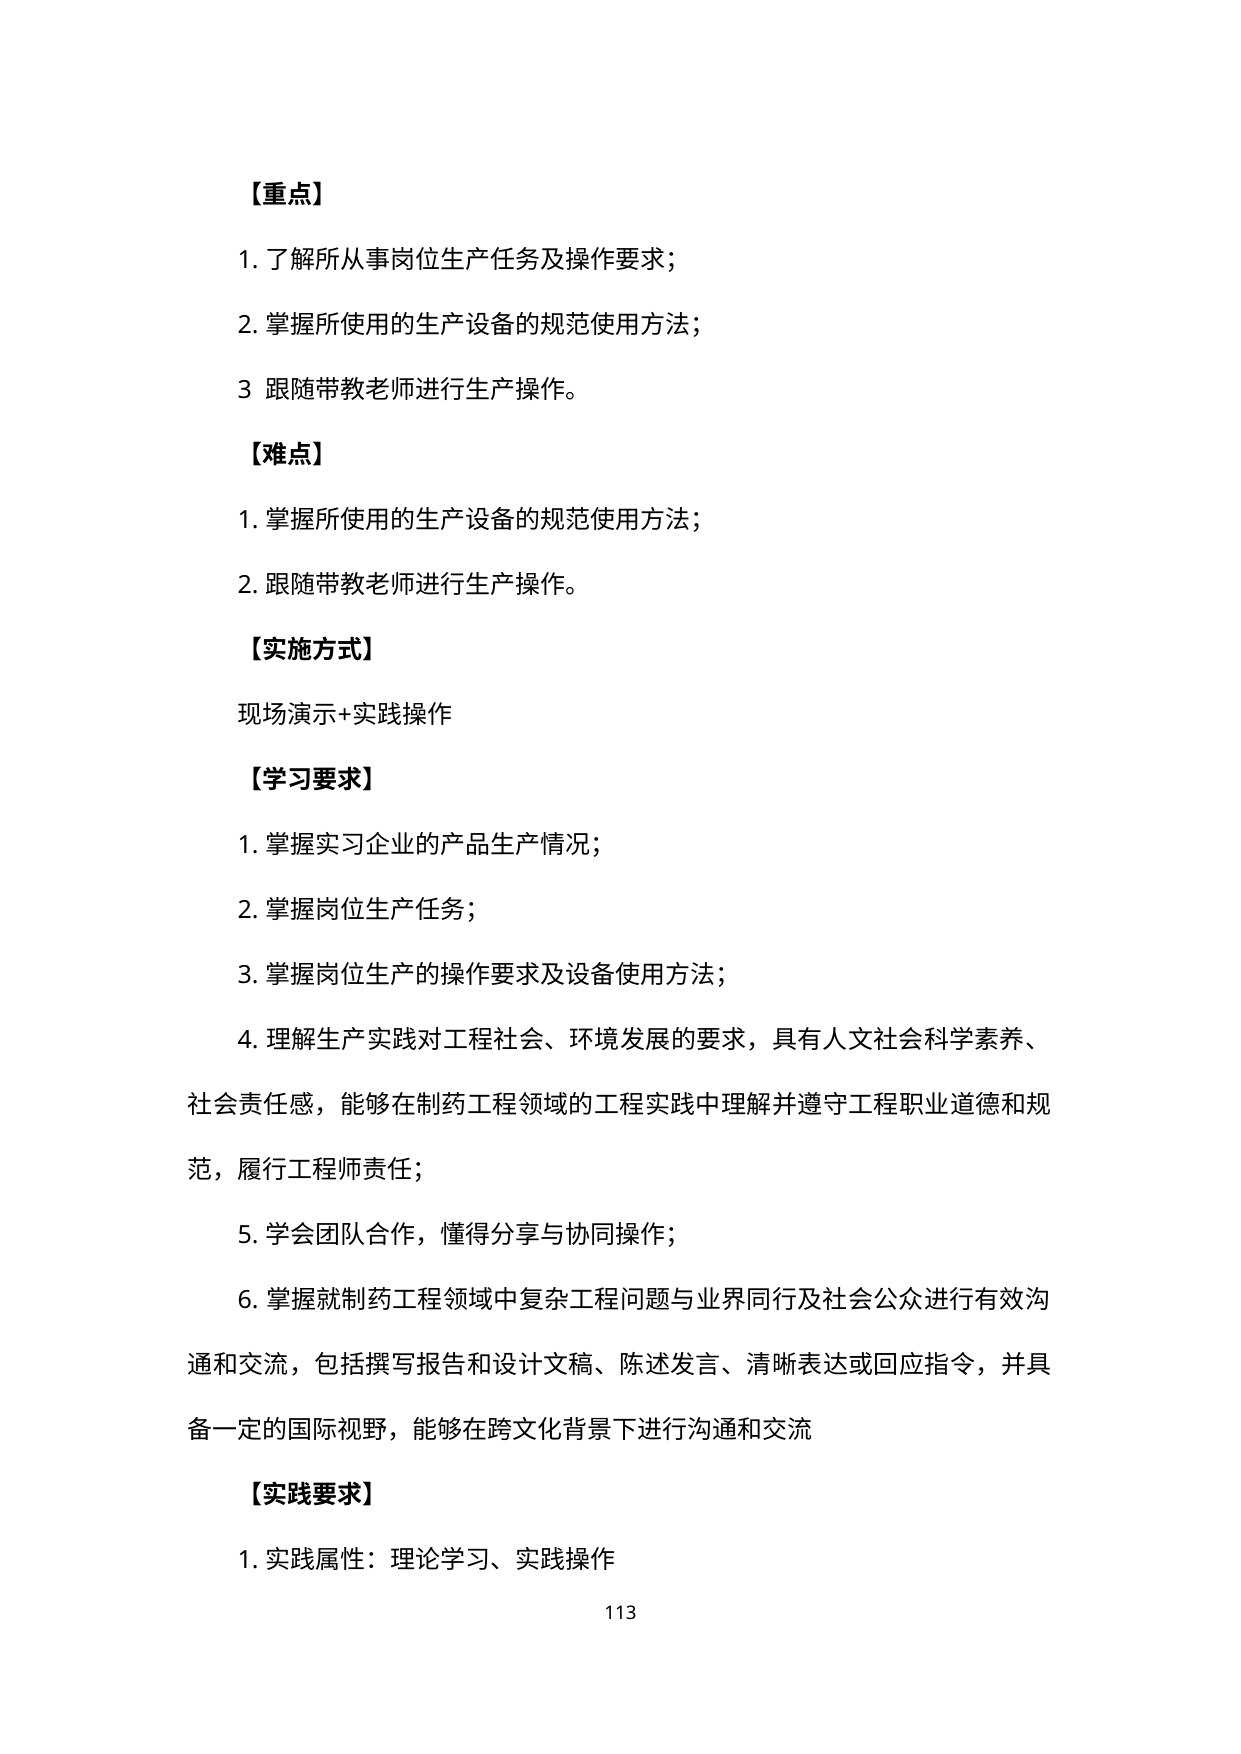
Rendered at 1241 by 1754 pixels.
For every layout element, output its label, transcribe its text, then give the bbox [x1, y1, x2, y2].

text 2. 掌握岗位生产任务； [187, 875, 1053, 940]
text 【学习要求】 [187, 745, 1053, 810]
text 1. 了解所从事岗位生产任务及操作要求； [187, 225, 1053, 290]
text 5. 学会团队合作，懂得分享与协同操作； [187, 1200, 1053, 1265]
text 3 跟随带教老师进行生产操作。 [187, 355, 1053, 420]
text 【难点】 [187, 420, 1053, 485]
text 6. 掌握就制药工程领域中复杂工程问题与业界同行及社会公众进行有效沟通和交流，包括撰写报告和设计文稿、陈述发言、清晰表达或回应指令，并具备一定的国际视野，能够在跨文化背景下进行沟通和交流 [187, 1265, 1053, 1460]
text 现场演示+实践操作 [187, 680, 1053, 745]
text 1. 掌握所使用的生产设备的规范使用方法； [187, 485, 1053, 550]
text 【实施方式】 [187, 615, 1053, 680]
text 3. 掌握岗位生产的操作要求及设备使用方法； [187, 940, 1053, 1005]
text 4. 理解生产实践对工程社会、环境发展的要求，具有人文社会科学素养、社会责任感，能够在制药工程领域的工程实践中理解并遵守工程职业道德和规范，履行工程师责任； [187, 1005, 1053, 1200]
text 2. 跟随带教老师进行生产操作。 [187, 550, 1053, 615]
text 1. 实践属性：理论学习、实践操作 [187, 1525, 1053, 1590]
text 【实践要求】 [187, 1460, 1053, 1525]
text 1. 掌握实习企业的产品生产情况； [187, 810, 1053, 875]
text 2. 掌握所使用的生产设备的规范使用方法； [187, 290, 1053, 355]
text 【重点】 [187, 160, 1053, 225]
